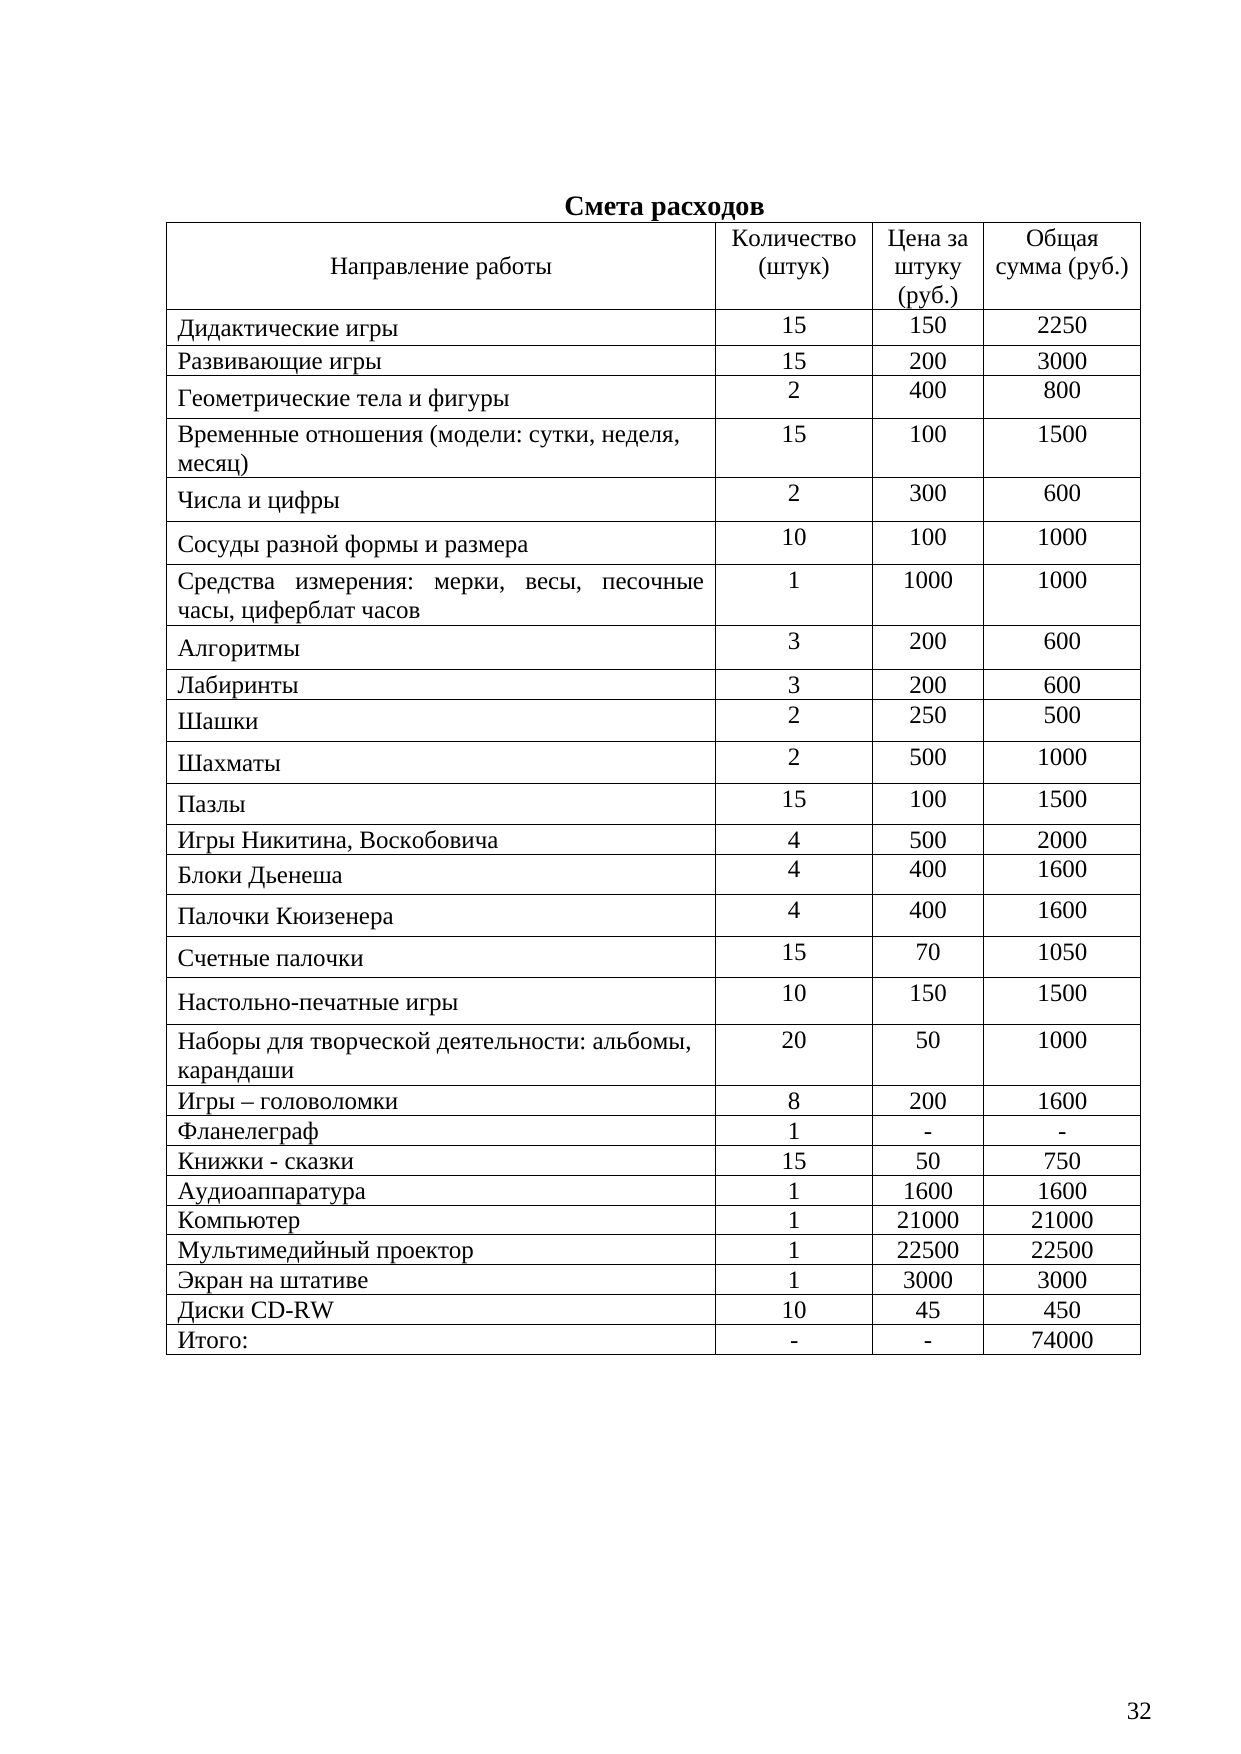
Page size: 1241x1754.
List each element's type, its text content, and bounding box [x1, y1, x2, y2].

table_cell 250 [873, 700, 983, 741]
table_cell 1050 [984, 937, 1140, 977]
table_cell Мультимедийный проектор [167, 1235, 715, 1264]
table_header Количество (штук) [716, 223, 872, 309]
table_cell 74000 [984, 1325, 1140, 1353]
table_cell 500 [984, 700, 1140, 741]
table_cell - [873, 1116, 983, 1145]
table_cell 70 [873, 937, 983, 977]
table_cell 450 [984, 1295, 1140, 1324]
table_cell 1600 [873, 1176, 983, 1204]
table_cell 600 [984, 670, 1140, 699]
table_cell 4 [716, 895, 872, 936]
table_cell 1000 [984, 1025, 1140, 1085]
table_cell 22500 [984, 1235, 1140, 1264]
table_cell 4 [716, 855, 872, 894]
table_cell 10 [716, 522, 872, 564]
table_cell 22500 [873, 1235, 983, 1264]
table_cell Книжки - сказки [167, 1146, 715, 1175]
table_cell 45 [873, 1295, 983, 1324]
table_cell 4 [716, 825, 872, 853]
table_cell 1500 [984, 784, 1140, 824]
table_cell 2 [716, 478, 872, 521]
table_cell Аудиоаппаратура [167, 1176, 715, 1204]
table_header Цена за штуку (руб.) [873, 223, 983, 309]
table_cell 1600 [984, 1086, 1140, 1115]
table_cell 15 [716, 419, 872, 477]
table_cell Шахматы [167, 742, 715, 783]
table_header Направление работы [167, 223, 715, 309]
table_cell 3000 [873, 1265, 983, 1294]
table_cell 15 [716, 346, 872, 374]
table_cell 200 [873, 626, 983, 669]
table_cell Настольно-печатные игры [167, 978, 715, 1024]
table_cell 100 [873, 522, 983, 564]
table_cell 100 [873, 784, 983, 824]
table_cell 2000 [984, 825, 1140, 853]
table_cell 800 [984, 376, 1140, 418]
table_cell 3 [716, 626, 872, 669]
table_cell 1500 [984, 419, 1140, 477]
table_cell 15 [716, 310, 872, 345]
table_cell Лабиринты [167, 670, 715, 699]
table_cell Наборы для творческой деятельности: альбомы, карандаши [167, 1025, 715, 1085]
table_cell 8 [716, 1086, 872, 1115]
table_cell 200 [873, 1086, 983, 1115]
table_cell 750 [984, 1146, 1140, 1175]
table_cell Геометрические тела и фигуры [167, 376, 715, 418]
table_cell 1600 [984, 1176, 1140, 1204]
table_cell 500 [873, 825, 983, 853]
table_cell - [984, 1116, 1140, 1145]
table_cell - [873, 1325, 983, 1353]
table_cell 400 [873, 895, 983, 936]
table_cell 200 [873, 346, 983, 374]
table_cell 1500 [984, 978, 1140, 1024]
table_cell 1000 [984, 742, 1140, 783]
table_cell Шашки [167, 700, 715, 741]
table_cell 1 [716, 1206, 872, 1234]
table_cell Дидактические игры [167, 310, 715, 345]
table_cell 1 [716, 1265, 872, 1294]
table_cell 15 [716, 784, 872, 824]
table_cell 500 [873, 742, 983, 783]
table_cell 1600 [984, 895, 1140, 936]
table_cell 1 [716, 1116, 872, 1145]
table_cell Палочки Кюизенера [167, 895, 715, 936]
table_cell 1600 [984, 855, 1140, 894]
table_cell 1 [716, 1235, 872, 1264]
table_cell 3 [716, 670, 872, 699]
table_cell Средства измерения: мерки, весы, песочные часы, циферблат часов [167, 565, 715, 625]
table_cell 21000 [984, 1206, 1140, 1234]
table_cell 10 [716, 1295, 872, 1324]
table_header Общая сумма (руб.) [984, 223, 1140, 309]
table_cell 3000 [984, 346, 1140, 374]
table_cell 2250 [984, 310, 1140, 345]
table_cell 300 [873, 478, 983, 521]
table_cell 2 [716, 700, 872, 741]
table_cell 50 [873, 1146, 983, 1175]
table_cell Итого: [167, 1325, 715, 1353]
table_cell 1 [716, 565, 872, 625]
table_cell 400 [873, 376, 983, 418]
table_cell Игры – головоломки [167, 1086, 715, 1115]
table_cell 400 [873, 855, 983, 894]
table_cell Развивающие игры [167, 346, 715, 374]
text Смета расходов [177, 189, 1152, 222]
table_cell 15 [716, 937, 872, 977]
table_cell Игры Никитина, Воскобовича [167, 825, 715, 853]
table_cell - [716, 1325, 872, 1353]
table_cell Сосуды разной формы и размера [167, 522, 715, 564]
table_cell 1000 [984, 522, 1140, 564]
table_cell 150 [873, 310, 983, 345]
table_cell 600 [984, 626, 1140, 669]
table_cell Блоки Дьенеша [167, 855, 715, 894]
table_cell 21000 [873, 1206, 983, 1234]
table_cell Экран на штативе [167, 1265, 715, 1294]
table_cell 20 [716, 1025, 872, 1085]
table_cell 50 [873, 1025, 983, 1085]
table_cell 2 [716, 742, 872, 783]
table_cell Алгоритмы [167, 626, 715, 669]
table_cell 600 [984, 478, 1140, 521]
table_cell 1000 [873, 565, 983, 625]
table_cell Компьютер [167, 1206, 715, 1234]
table_cell Фланелеграф [167, 1116, 715, 1145]
table_cell 100 [873, 419, 983, 477]
table_cell 3000 [984, 1265, 1140, 1294]
table_cell 10 [716, 978, 872, 1024]
table_cell 1000 [984, 565, 1140, 625]
table_cell 15 [716, 1146, 872, 1175]
table_cell Счетные палочки [167, 937, 715, 977]
table_cell Диски CD-RW [167, 1295, 715, 1324]
table_cell 150 [873, 978, 983, 1024]
table_cell Пазлы [167, 784, 715, 824]
table_cell Числа и цифры [167, 478, 715, 521]
table_cell 1 [716, 1176, 872, 1204]
table_cell 200 [873, 670, 983, 699]
table_cell 2 [716, 376, 872, 418]
table_cell Временные отношения (модели: сутки, неделя, месяц) [167, 419, 715, 477]
